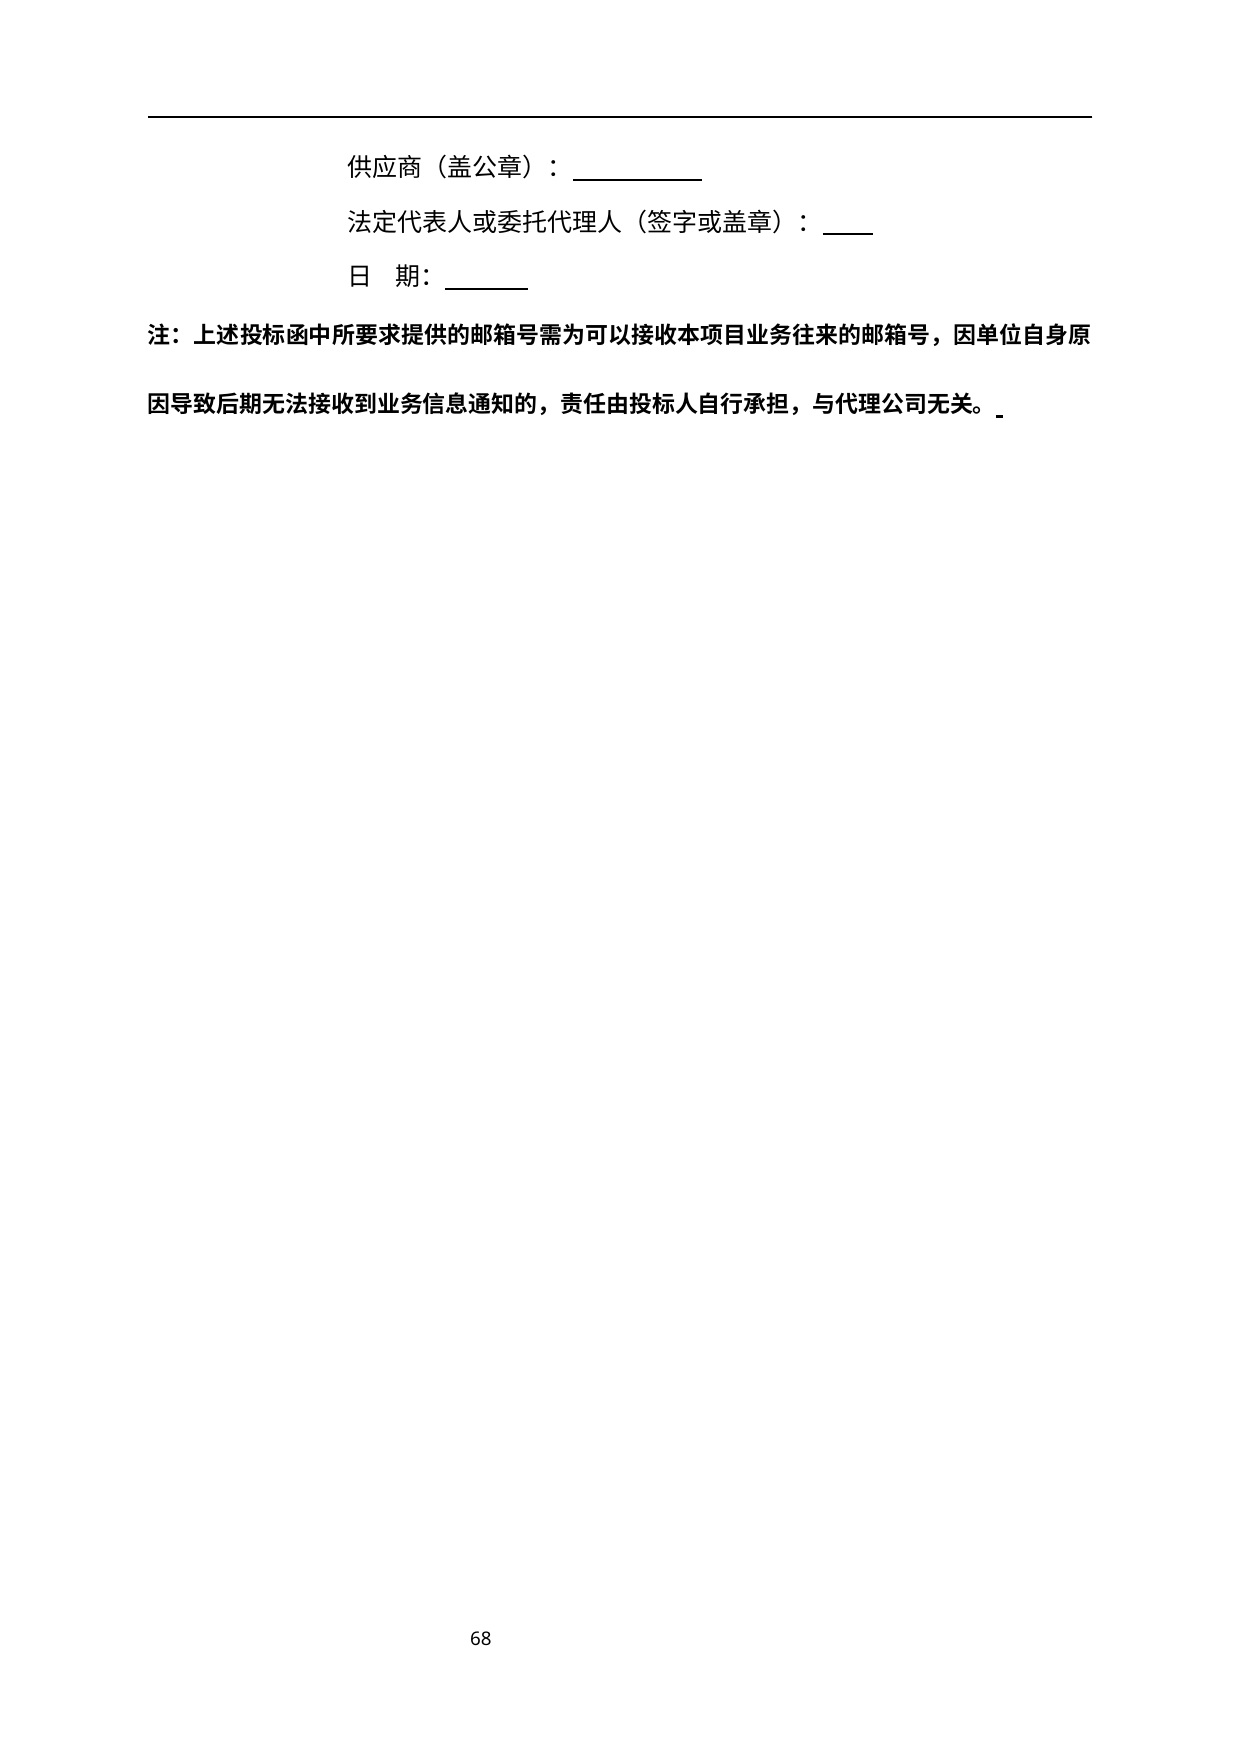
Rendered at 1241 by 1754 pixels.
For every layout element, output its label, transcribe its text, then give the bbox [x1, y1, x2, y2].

text 供应商（盖公章）： [148, 148, 1092, 184]
text 日 期： [148, 256, 1092, 293]
text 法定代表人或委托代理人（签字或盖章）： [148, 202, 1092, 238]
text 注：上述投标函中所要求提供的邮箱号需为可以接收本项目业务往来的邮箱号，因单位自身原因导致后期无法接收到业务信息通知的，责任由投标人自行承担，与代理公司无关。 [148, 317, 1092, 422]
